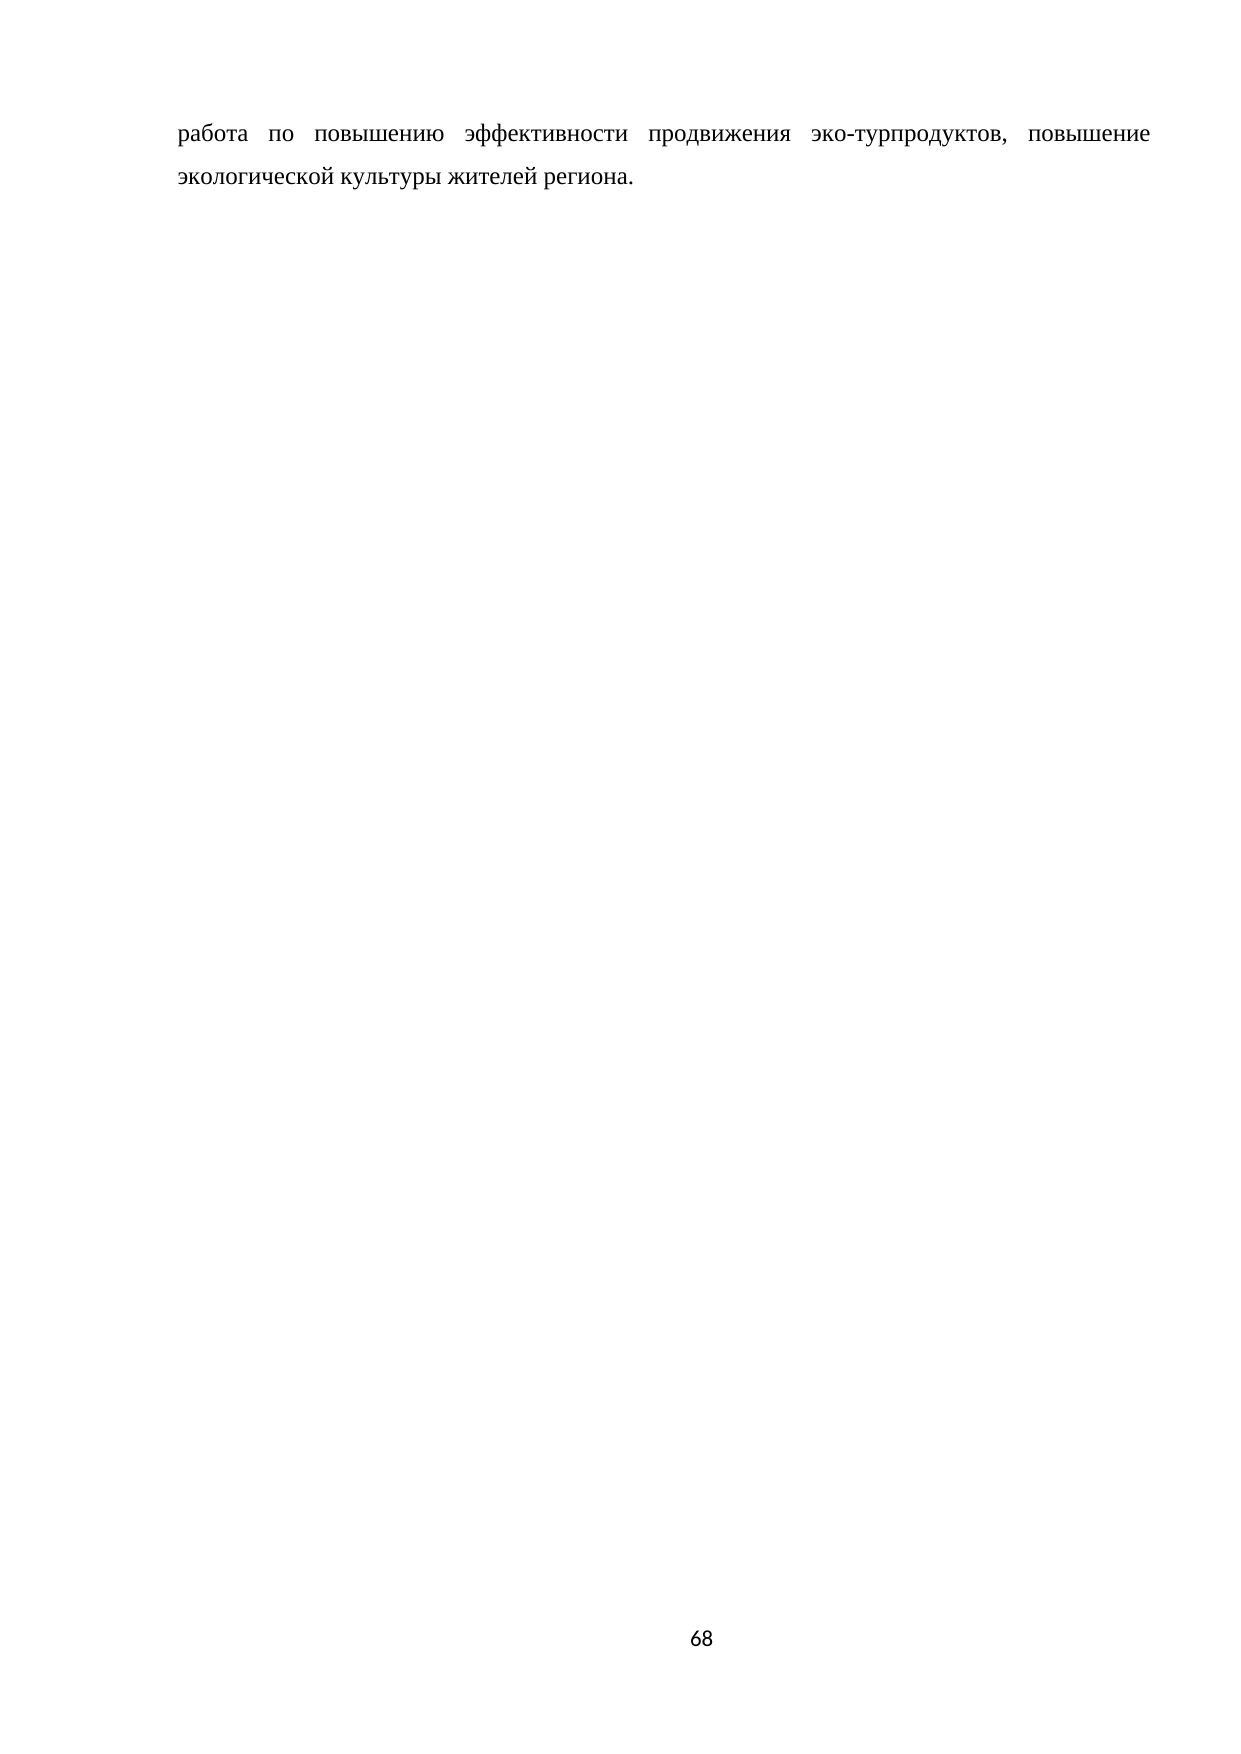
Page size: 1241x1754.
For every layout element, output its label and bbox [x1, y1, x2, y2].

text [177, 118, 1152, 190]
